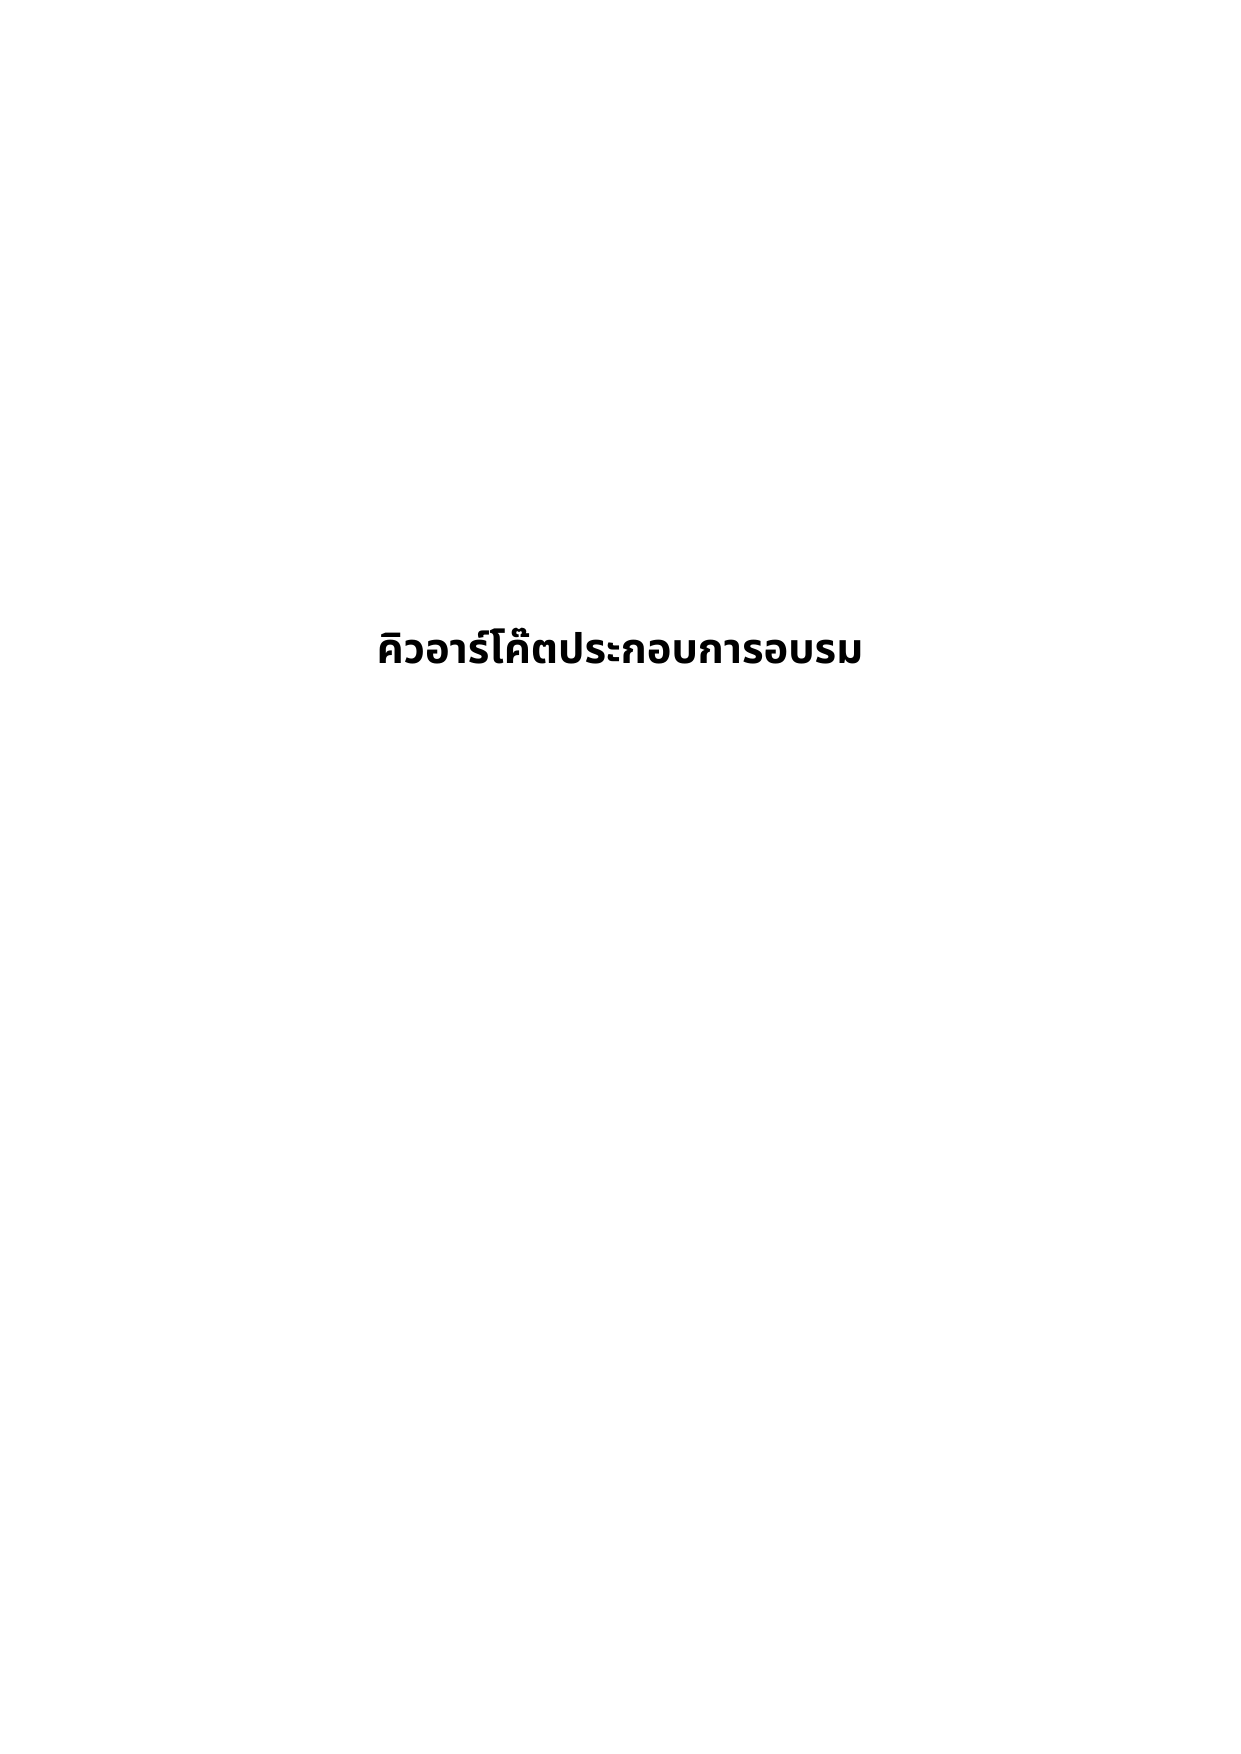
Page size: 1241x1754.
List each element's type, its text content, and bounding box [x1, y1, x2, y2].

text คิวอาร์โค๊ตประกอบการอบรม [150, 620, 1090, 683]
